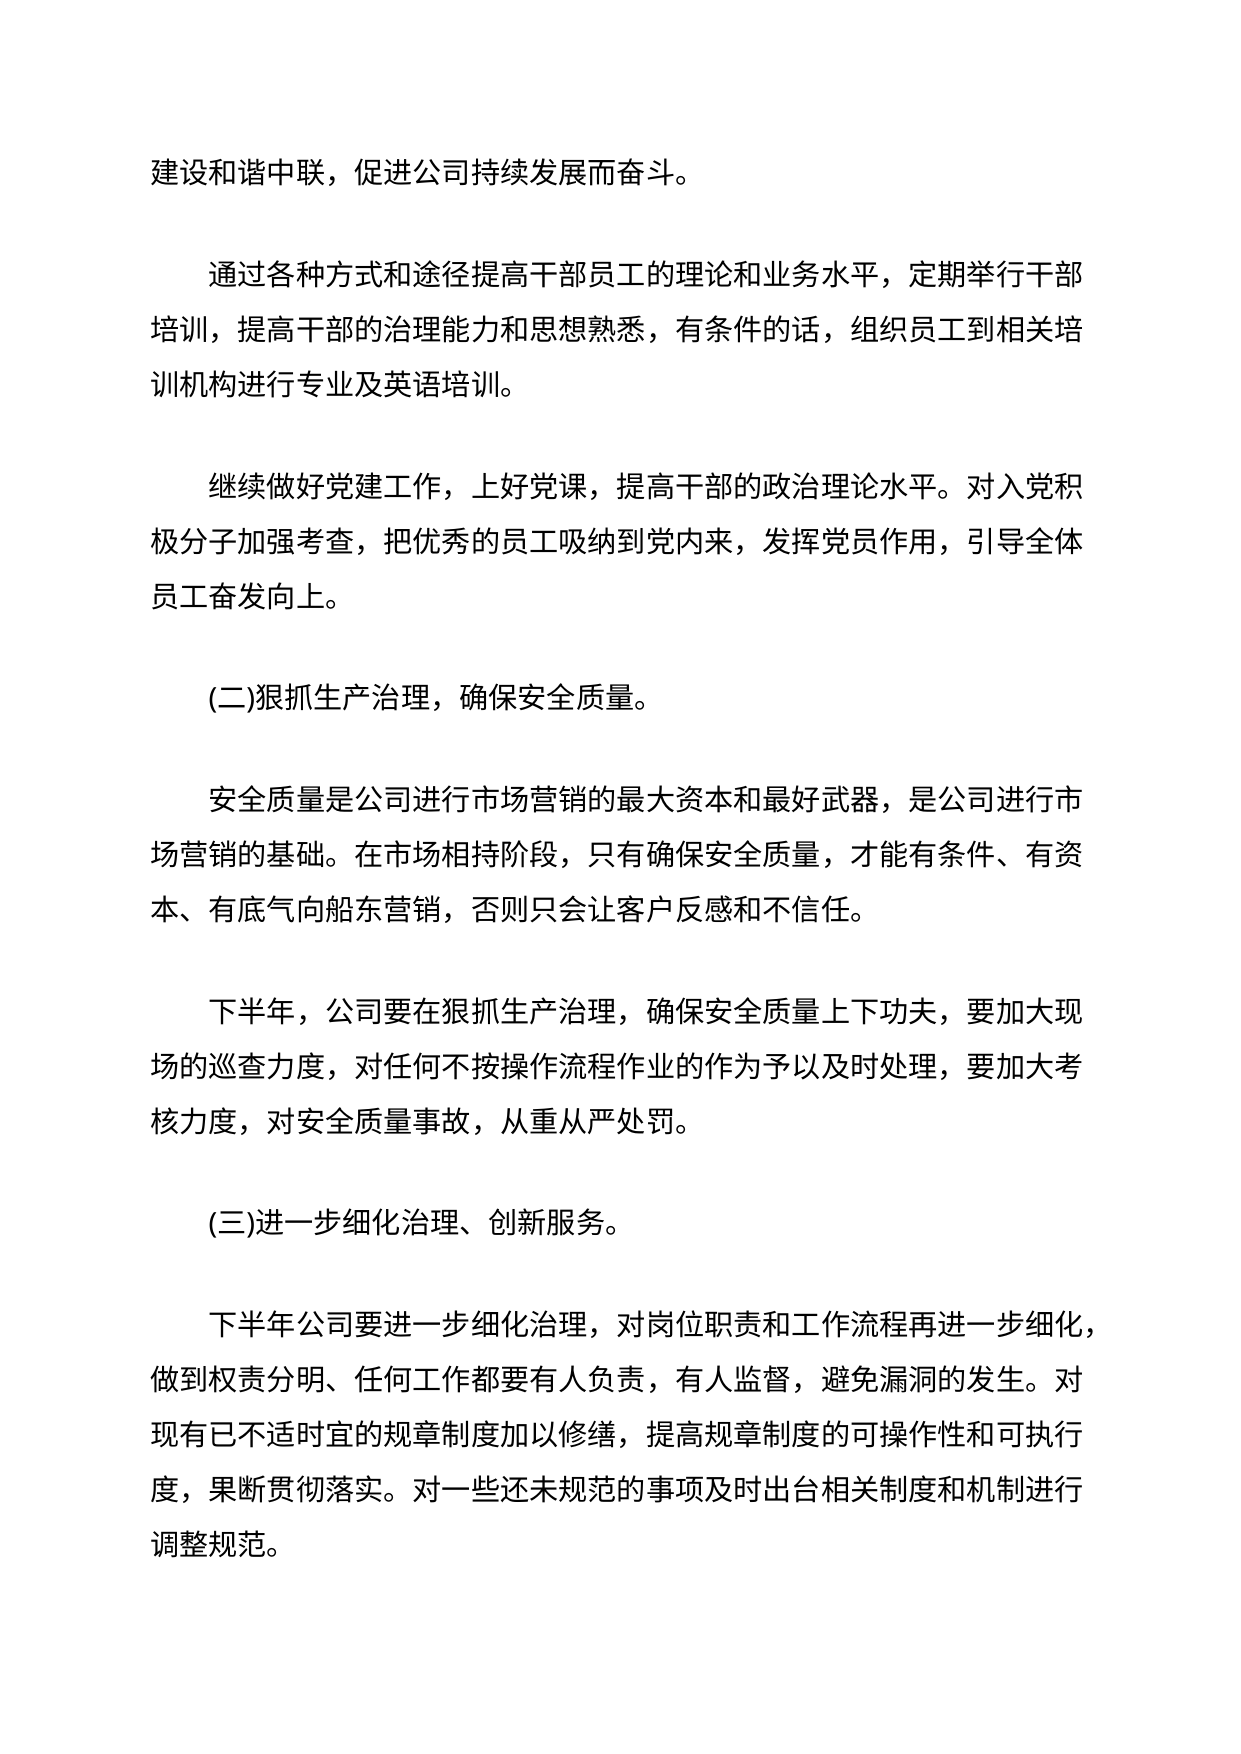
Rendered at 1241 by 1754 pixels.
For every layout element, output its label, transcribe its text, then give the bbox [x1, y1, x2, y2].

text 安全质量是公司进行市场营销的最大资本和最好武器，是公司进行市场营销的基础。在市场相持阶段，只有确保安全质量，才能有条件、有资本、有底气向船东营销，否则只会让客户反感和不信任。 [150, 777, 1090, 929]
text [150, 150, 1090, 192]
text 下半年公司要进一步细化治理，对岗位职责和工作流程再进一步细化，做到权责分明、任何工作都要有人负责，有人监督，避免漏洞的发生。对现有已不适时宜的规章制度加以修缮，提高规章制度的可操作性和可执行度，果断贯彻落实。对一些还未规范的事项及时出台相关制度和机制进行调整规范。 [150, 1302, 1090, 1564]
text 继续做好党建工作，上好党课，提高干部的政治理论水平。对入党积极分子加强考查，把优秀的员工吸纳到党内来，发挥党员作用，引导全体员工奋发向上。 [150, 463, 1090, 615]
text 下半年，公司要在狠抓生产治理，确保安全质量上下功夫，要加大现场的巡查力度，对任何不按操作流程作业的作为予以及时处理，要加大考核力度，对安全质量事故，从重从严处罚。 [150, 988, 1090, 1141]
text (三)进一步细化治理、创新服务。 [150, 1200, 1090, 1242]
text (二)狠抓生产治理，确保安全质量。 [150, 675, 1090, 717]
text 通过各种方式和途径提高干部员工的理论和业务水平，定期举行干部培训，提高干部的治理能力和思想熟悉，有条件的话，组织员工到相关培训机构进行专业及英语培训。 [150, 252, 1090, 404]
